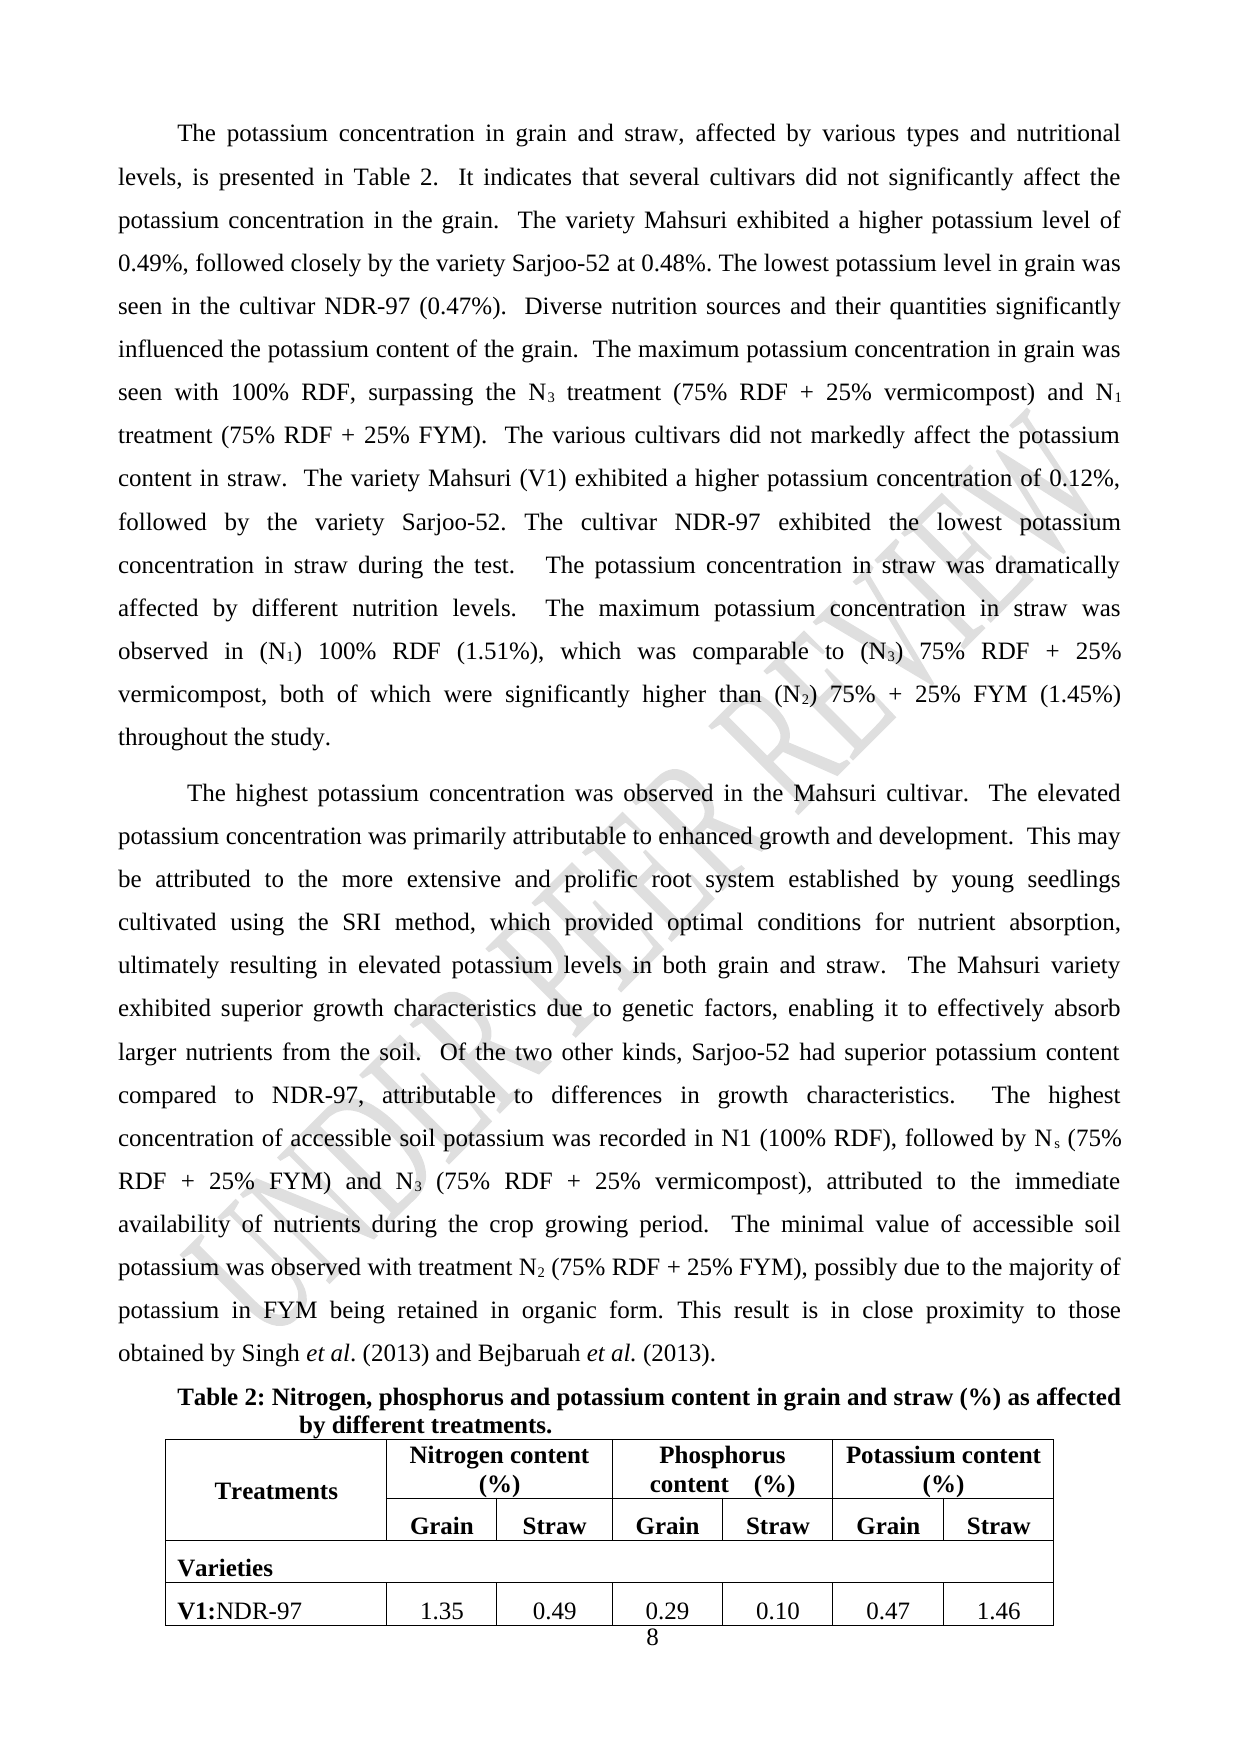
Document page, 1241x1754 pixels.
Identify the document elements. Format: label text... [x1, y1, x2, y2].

table_header Potassium content (%) [833, 1440, 1053, 1498]
table_cell 0.29 [613, 1583, 722, 1624]
table_cell 0.10 [723, 1583, 832, 1624]
table_header Treatments [166, 1440, 386, 1540]
table_cell Straw [944, 1499, 1053, 1540]
table_cell Grain [387, 1499, 496, 1540]
table_cell Grain [833, 1499, 943, 1540]
table_cell 0.49 [497, 1583, 612, 1624]
text The highest potassium concentration was observed in the Mahsuri cultivar. The elevated potassium concentration was primarily attributable to enhanced growth and development. This may be attributed to the more extensive and prolific root system established by young seedlings cultivated using the SRI method, which provided optimal conditions for nutrient absorption, ultimately resulting in elevated potassium levels in both grain and straw. The Mahsuri variety exhibited superior growth characteristics due to genetic factors, enabling it to effectively absorb larger nutrients from the soil. Of the two other kinds, Sarjoo-52 had superior potassium content compared to NDR-97, attributable to differences in growth characteristics. The highest concentration of accessible soil potassium was recorded in N1 (100% RDF), followed by Ns (75% RDF + 25% FYM) and N3 (75% RDF + 25% vermicompost), attributed to the immediate availability of nutrients during the crop growing period. The minimal value of accessible soil potassium was observed with treatment N2 (75% RDF + 25% FYM), possibly due to the majority of potassium in FYM being retained in organic form. This result is in close proximity to those obtained by Singh et al. (2013) and Bejbaruah et al. (2013). [118, 778, 1122, 1367]
table_cell 1.35 [387, 1583, 496, 1624]
table_cell Varieties [166, 1541, 1053, 1582]
table_cell Straw [723, 1499, 832, 1540]
table_header Phosphorus content (%) [613, 1440, 832, 1498]
text Table 2: Nitrogen, phosphorus and potassium content in grain and straw (%) as affected by different treatments. [177, 1382, 1122, 1439]
table_cell V1:NDR-97 [166, 1583, 386, 1624]
text The potassium concentration in grain and straw, affected by various types and nutritional levels, is presented in Table 2. It indicates that several cultivars did not significantly affect the potassium concentration in the grain. The variety Mahsuri exhibited a higher potassium level of 0.49%, followed closely by the variety Sarjoo-52 at 0.48%. The lowest potassium level in grain was seen in the cultivar NDR-97 (0.47%). Diverse nutrition sources and their quantities significantly influenced the potassium content of the grain. The maximum potassium concentration in grain was seen with 100% RDF, surpassing the N3 treatment (75% RDF + 25% vermicompost) and N1 treatment (75% RDF + 25% FYM). The various cultivars did not markedly affect the potassium content in straw. The variety Mahsuri (V1) exhibited a higher potassium concentration of 0.12%, followed by the variety Sarjoo-52. The cultivar NDR-97 exhibited the lowest potassium concentration in straw during the test. The potassium concentration in straw was dramatically affected by different nutrition levels. The maximum potassium concentration in straw was observed in (N1) 100% RDF (1.51%), which was comparable to (N3) 75% RDF + 25% vermicompost, both of which were significantly higher than (N2) 75% + 25% FYM (1.45%) throughout the study. [118, 118, 1122, 751]
table_cell Straw [497, 1499, 612, 1540]
table_header Nitrogen content (%) [387, 1440, 612, 1498]
table_cell 1.46 [944, 1583, 1053, 1624]
table_cell 0.47 [833, 1583, 943, 1624]
table_cell Grain [613, 1499, 722, 1540]
